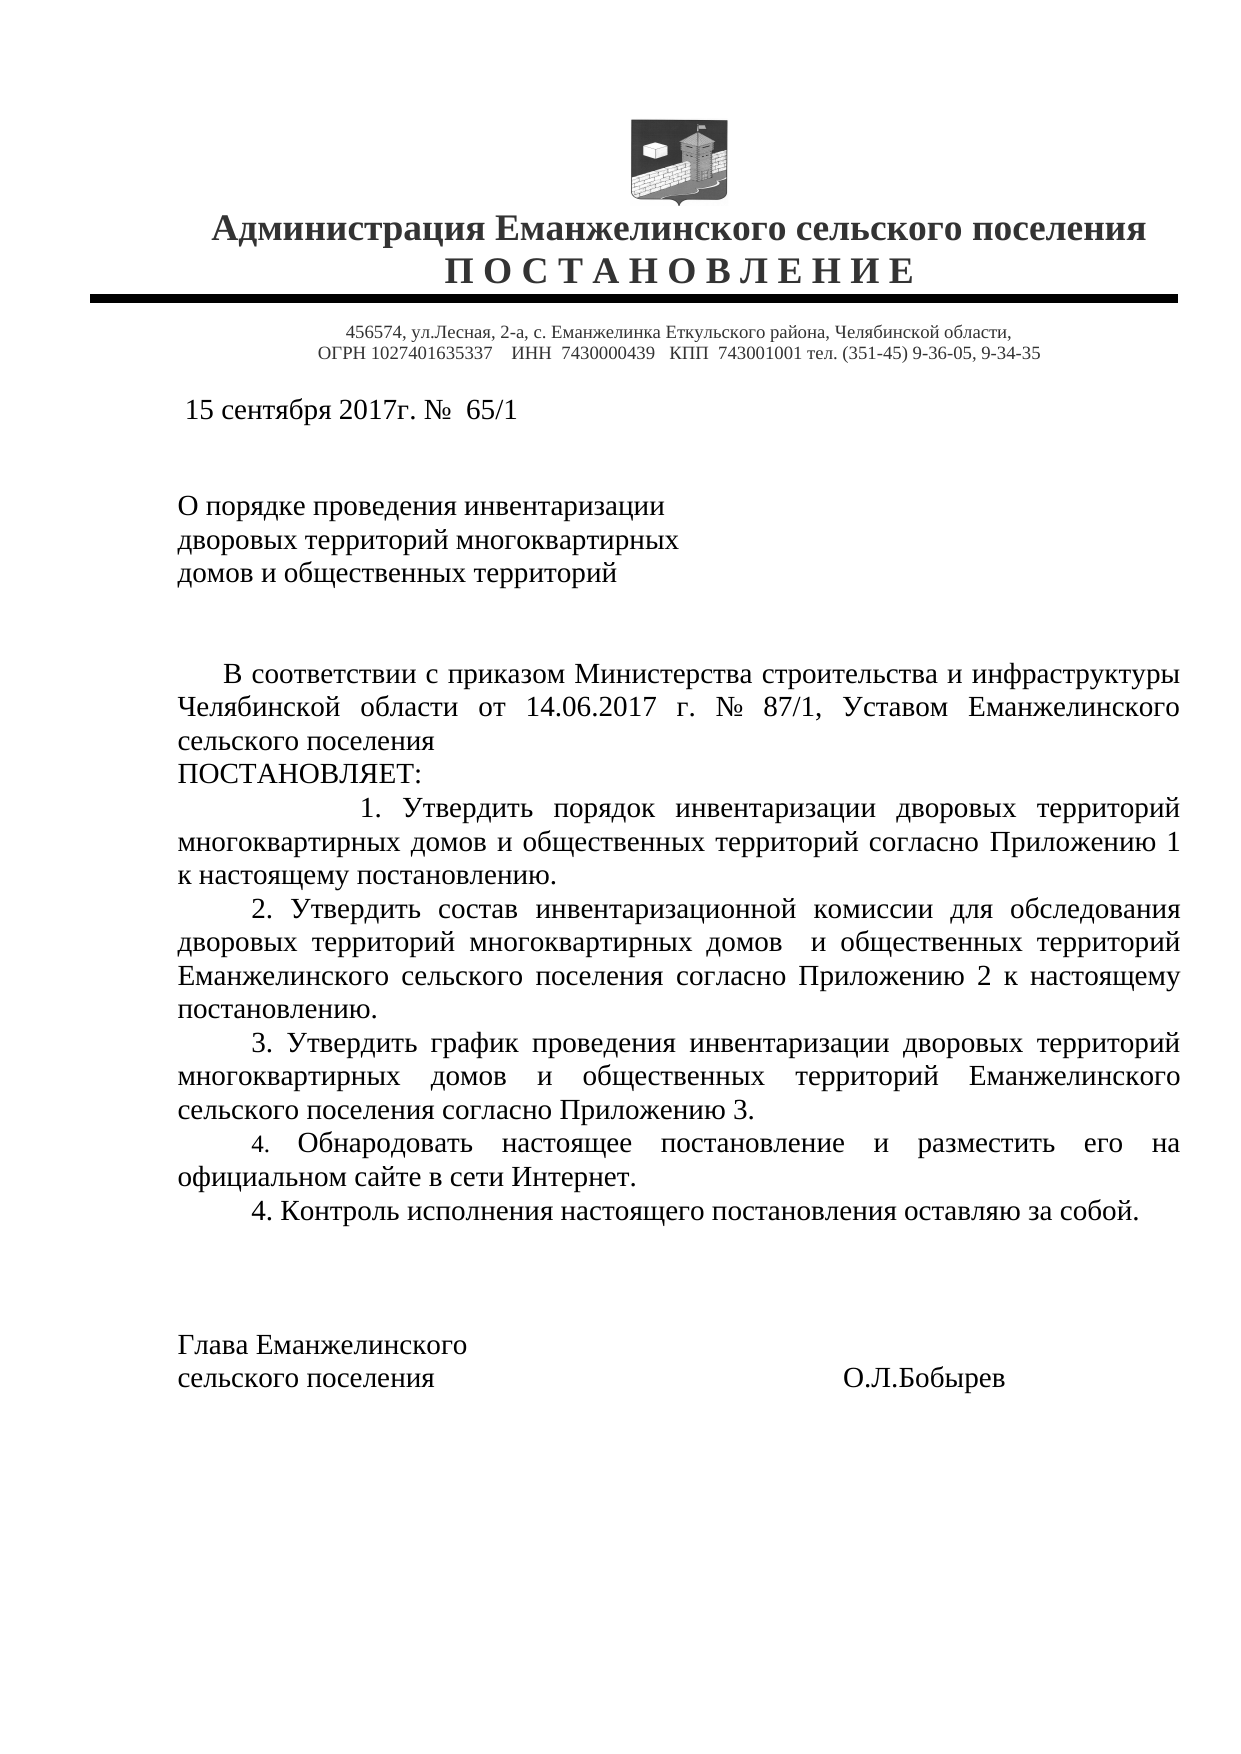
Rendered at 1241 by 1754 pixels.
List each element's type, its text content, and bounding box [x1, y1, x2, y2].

text П О С Т А Н О В Л Е Н И Е [177, 249, 1181, 292]
text 1. Утвердить порядок инвентаризации дворовых территорий многоквартирных домов и общественных территорий согласно Приложению 1 к настоящему постановлению. [177, 790, 1181, 891]
text 2. Утвердить состав инвентаризационной комиссии для обследования дворовых территорий многоквартирных домов и общественных территорий Еманжелинского сельского поселения согласно Приложению 2 к настоящему постановлению. [177, 891, 1181, 1025]
text домов и общественных территорий [177, 555, 1181, 589]
text ПОСТАНОВЛЯЕТ: [177, 757, 1181, 790]
text В соответствии с приказом Министерства строительства и инфраструктуры Челябинской области от 14.06.2017 г. № 87/1, Уставом Еманжелинского сельского поселения [177, 656, 1181, 757]
text сельского поселения О.Л.Бобырев [177, 1360, 1181, 1394]
text ОГРН 1027401635337 ИНН 7430000439 КПП 743001001 тел. (351-45) 9-36-05, 9-34-35 [177, 342, 1181, 364]
text дворовых территорий многоквартирных [177, 522, 1181, 555]
text Администрация Еманжелинского сельского поселения [177, 206, 1181, 249]
text О порядке проведения инвентаризации [177, 488, 1181, 522]
text 3. Утвердить график проведения инвентаризации дворовых территорий многоквартирных домов и общественных территорий Еманжелинского сельского поселения согласно Приложению 3. [177, 1025, 1181, 1126]
text 456574, ул.Лесная, 2-а, с. Еманжелинка Еткульского района, Челябинской области, [177, 321, 1181, 342]
text 4. Контроль исполнения настоящего постановления оставляю за собой. [177, 1193, 1181, 1226]
picture [630, 118, 729, 206]
text 4. Обнародовать настоящее постановление и разместить его на официальном сайте в сети Интернет. [177, 1126, 1181, 1193]
text Глава Еманжелинского [177, 1327, 1181, 1360]
text 15 сентября 2017г. № 65/1 [177, 392, 1181, 426]
